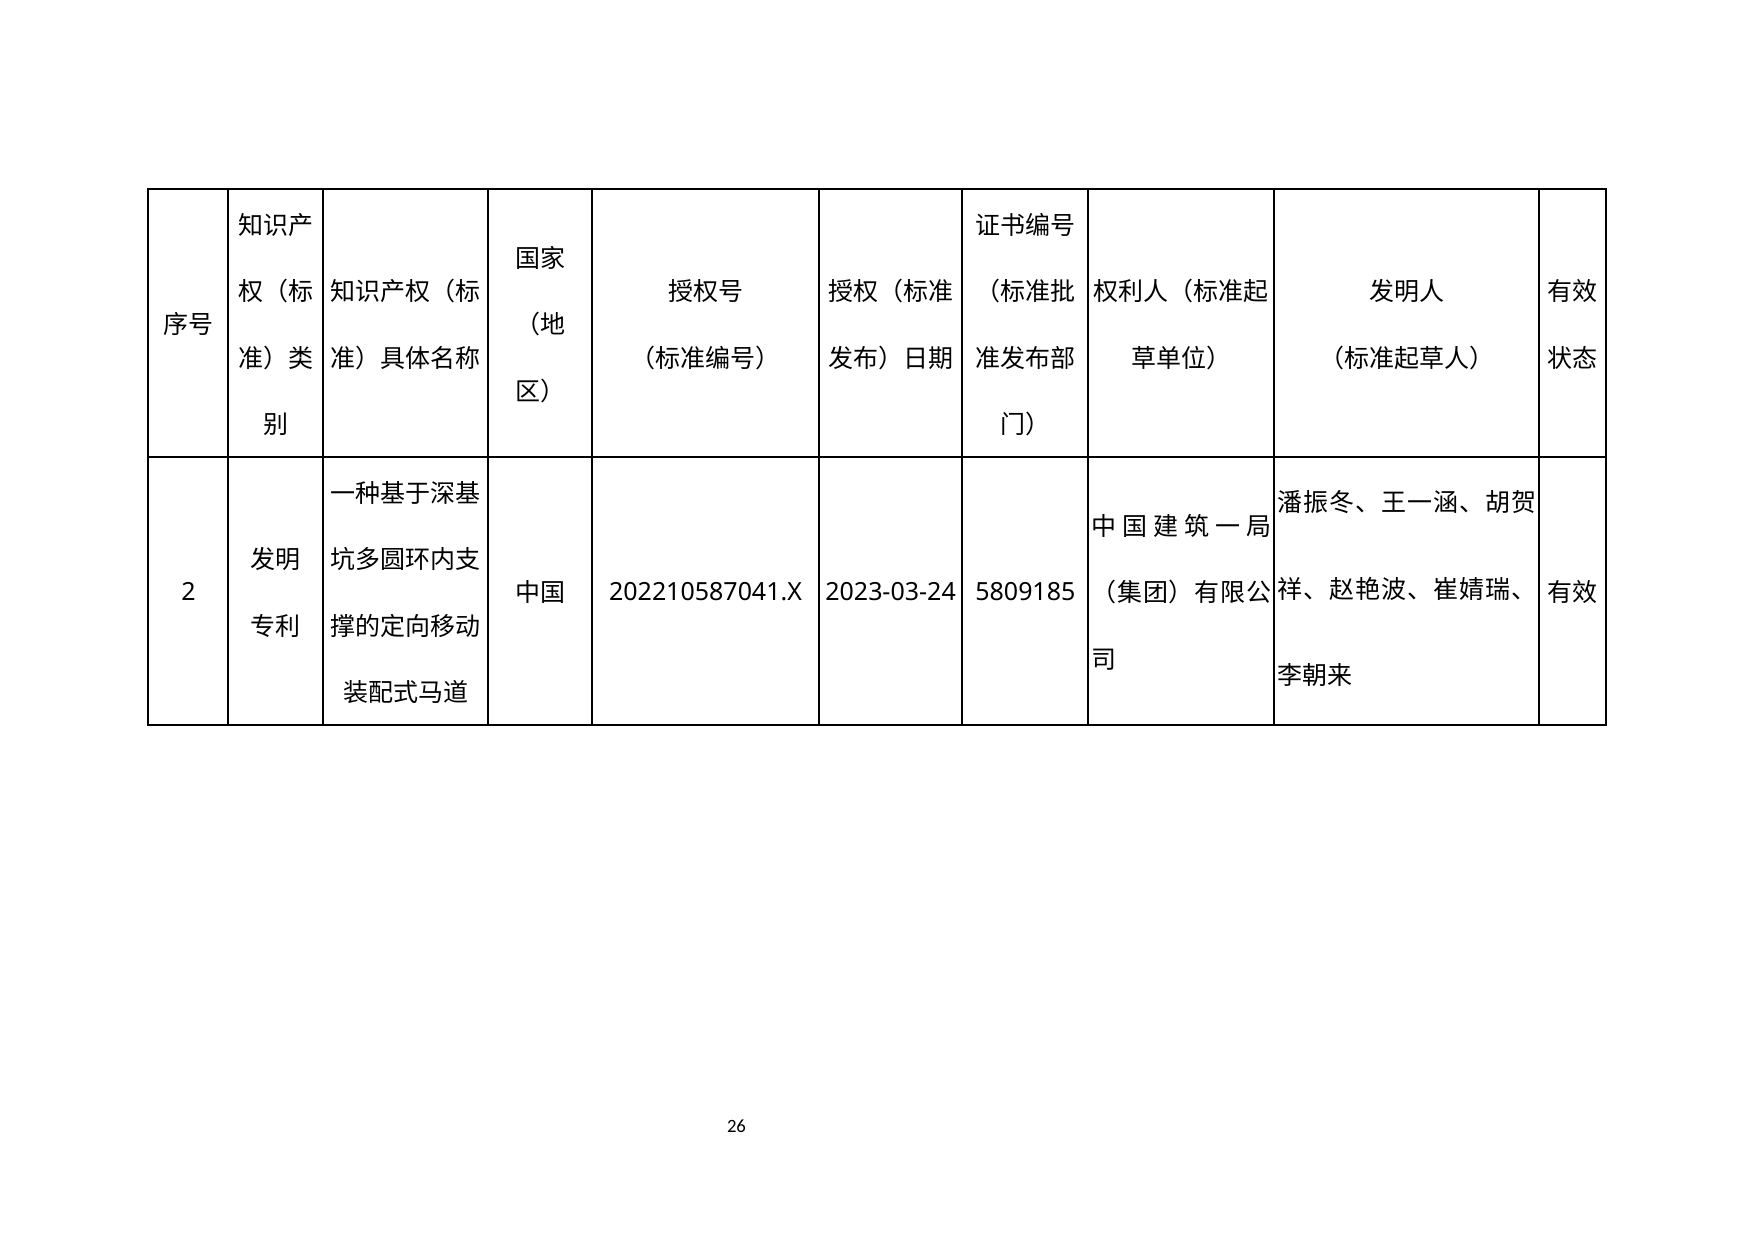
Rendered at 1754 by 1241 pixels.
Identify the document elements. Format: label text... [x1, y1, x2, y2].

table_header 发明人 （标准起草人） [1275, 190, 1538, 456]
table_cell 有效 [1540, 458, 1605, 724]
table_cell 2 [149, 458, 227, 724]
table_cell 潘振冬、王一涵、胡贺祥、赵艳波、崔婧瑞、李朝来 [1275, 458, 1538, 724]
table_cell 5809185 [963, 458, 1087, 724]
table_header 授权（标准发布）日期 [820, 190, 961, 456]
table_header 知识产权（标准）具体名称 [324, 190, 487, 456]
table_cell 2023-03-24 [820, 458, 961, 724]
table_cell 一种基于深基坑多圆环内支撑的定向移动装配式马道 [324, 458, 487, 724]
table_header 权利人（标准起草单位） [1089, 190, 1273, 456]
table_header 序号 [149, 190, 227, 456]
table_cell 202210587041.X [593, 458, 818, 724]
table_header 国家 （地区） [489, 190, 591, 456]
table_header 知识产权（标准）类别 [229, 190, 322, 456]
table_header 证书编号（标准批准发布部门） [963, 190, 1087, 456]
table_header 有效状态 [1540, 190, 1605, 456]
table_cell 发明 专利 [229, 458, 322, 724]
table_header 授权号 （标准编号） [593, 190, 818, 456]
table_cell 中国 [489, 458, 591, 724]
table_cell 中国建筑一局（集团）有限公司 [1089, 458, 1273, 724]
